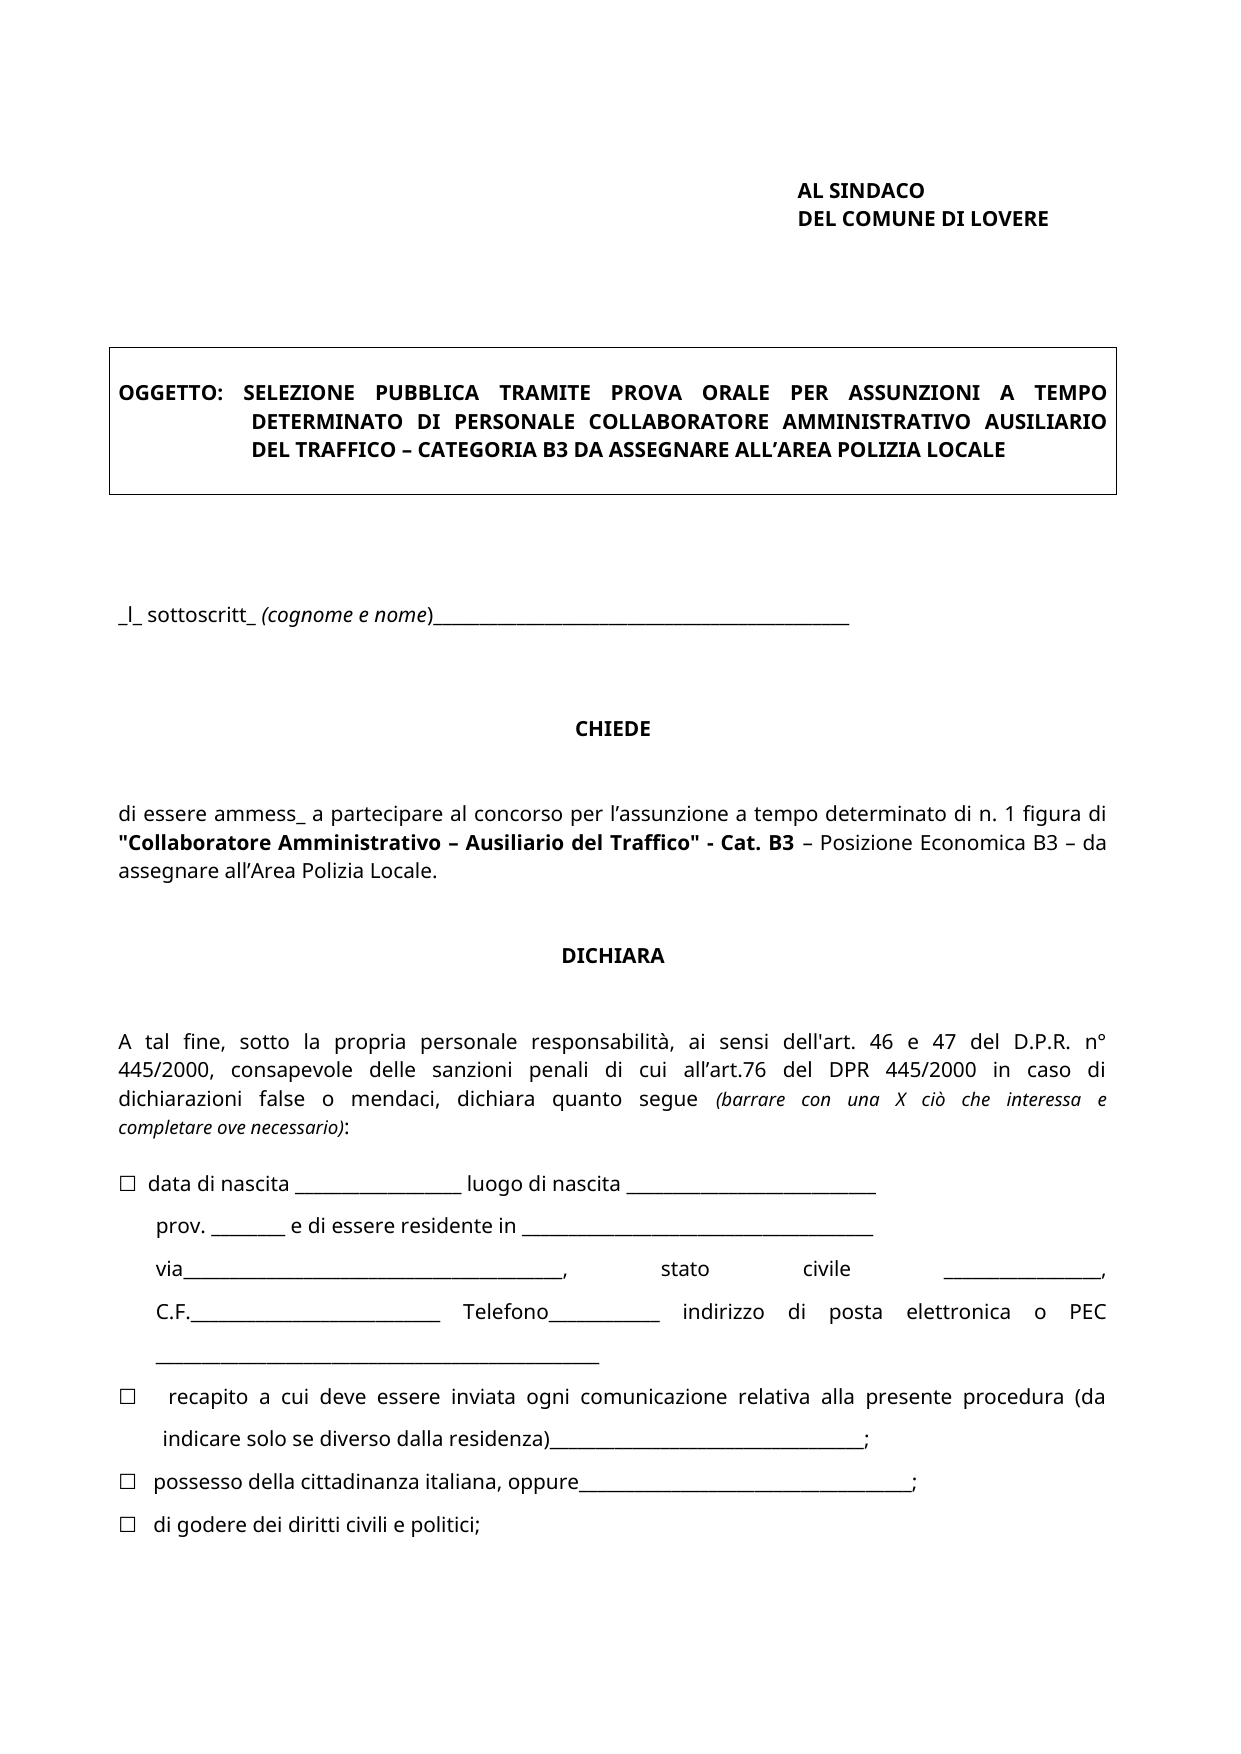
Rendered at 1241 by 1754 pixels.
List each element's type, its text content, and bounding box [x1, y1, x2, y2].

text data di nascita __________________ luogo di nascita ___________________________ [118, 1169, 1107, 1197]
text AL SINDACO [797, 176, 1107, 204]
text OGGETTO: SELEZIONE PUBBLICA TRAMITE PROVA ORALE PER ASSUNZIONI A TEMPO DETERMINATO DI PERSONALE COLLABORATORE AMMINISTRATIVO AUSILIARIO DEL TRAFFICO – CATEGORIA B3 DA ASSEGNARE ALL’AREA POLIZIA LOCALE [118, 378, 1107, 464]
text A tal fine, sotto la propria personale responsabilità, ai sensi dell'art. 46 e 47 del D.P.R. n° 445/2000, consapevole delle sanzioni penali di cui all’art.76 del DPR 445/2000 in caso di dichiarazioni false o mendaci, dichiara quanto segue (barrare con una X ciò che interessa e completare ove necessario): [118, 1027, 1107, 1141]
text recapito a cui deve essere inviata ogni comunicazione relativa alla presente procedura (da indicare solo se diverso dalla residenza)__________________________________; [118, 1382, 1107, 1453]
text _l_ sottoscritt_ (cognome e nome)_____________________________________________ [118, 600, 1107, 629]
text DICHIARA [118, 941, 1107, 970]
text DEL COMUNE DI LOVERE [797, 204, 1107, 233]
text CHIEDE [118, 714, 1107, 742]
text via_________________________________________, stato civile _________________, C.F.___________________________ Telefono____________ indirizzo di posta elettronica o PEC ________________________________________________ [156, 1254, 1107, 1368]
text prov. ________ e di essere residente in ______________________________________ [118, 1212, 1107, 1240]
text possesso della cittadinanza italiana, oppure____________________________________; [118, 1467, 1107, 1496]
text di godere dei diritti civili e politici; [118, 1510, 1107, 1538]
text di essere ammess_ a partecipare al concorso per l’assunzione a tempo determinato di n. 1 figura di "Collaboratore Amministrativo – Ausiliario del Traffico" - Cat. B3 – Posizione Economica B3 – da assegnare all’Area Polizia Locale. [118, 799, 1107, 884]
